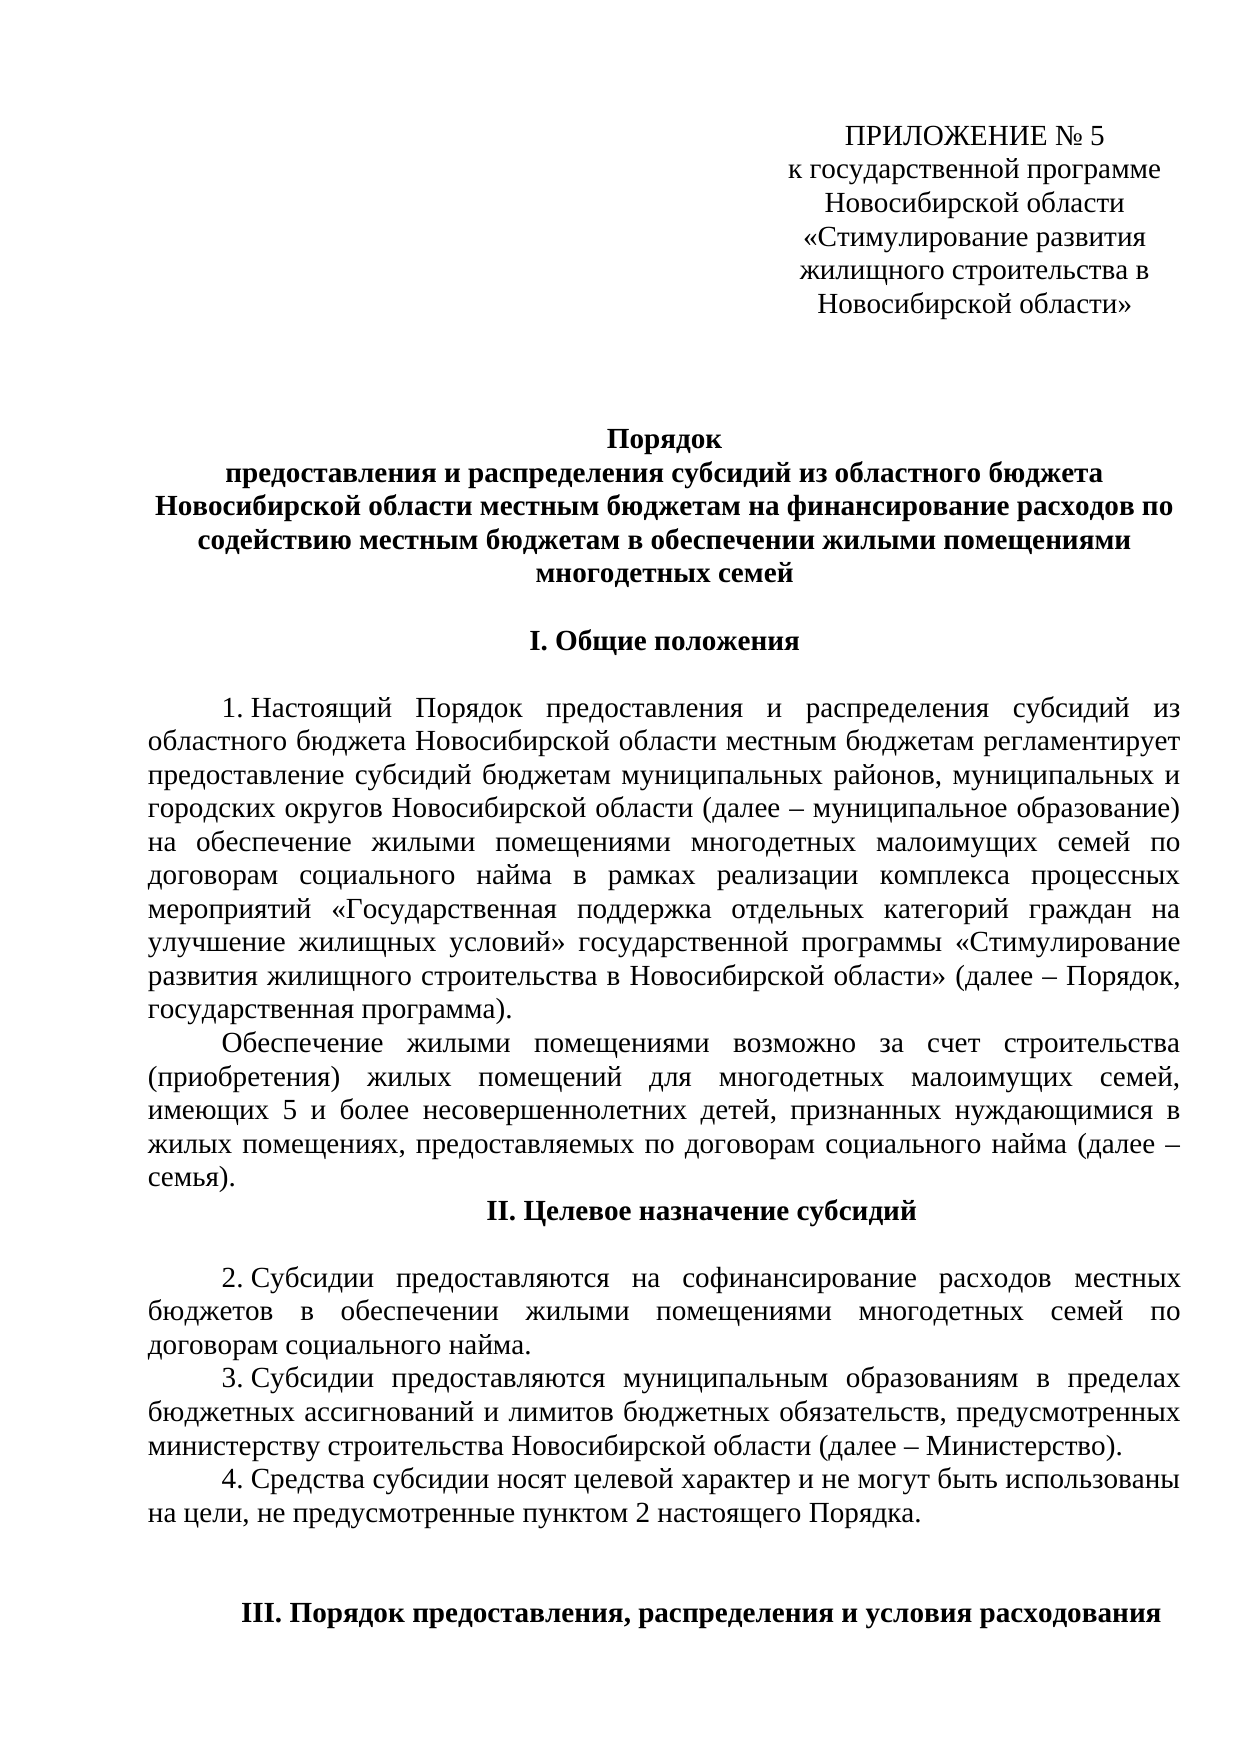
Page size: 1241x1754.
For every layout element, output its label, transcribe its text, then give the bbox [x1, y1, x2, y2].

text 2. Субсидии предоставляются на софинансирование расходов местных бюджетов в обеспечении жилыми помещениями многодетных семей по договорам социального найма. [148, 1260, 1181, 1361]
text 4. Средства субсидии носят целевой характер и не могут быть использованы на цели, не предусмотренные пунктом 2 настоящего Порядка. [148, 1461, 1181, 1528]
title Порядок [148, 421, 1181, 455]
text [148, 1595, 1181, 1629]
text 1. Настоящий Порядок предоставления и распределения субсидий из областного бюджета Новосибирской области местным бюджетам регламентирует предоставление субсидий бюджетам муниципальных районов, муниципальных и городских округов Новосибирской области (далее – муниципальное образование) на обеспечение жилыми помещениями многодетных малоимущих семей по договорам социального найма в рамках реализации комплекса процессных мероприятий «Государственная поддержка отдельных категорий граждан на улучшение жилищных условий» государственной программы «Стимулирование развития жилищного строительства в Новосибирской области» (далее – Порядок, государственная программа). [148, 690, 1181, 1025]
text 3. Субсидии предоставляются муниципальным образованиям в пределах бюджетных ассигнований и лимитов бюджетных обязательств, предусмотренных министерству строительства Новосибирской области (далее – Министерство). [148, 1361, 1181, 1461]
text I. Общие положения [148, 623, 1181, 656]
text к государственной программе Новосибирской области «Стимулирование развития жилищного строительства в Новосибирской области» [768, 152, 1181, 319]
text Обеспечение жилыми помещениями возможно за счет строительства (приобретения) жилых помещений для многодетных малоимущих семей, имеющих 5 и более несовершеннолетних детей, признанных нуждающимися в жилых помещениях, предоставляемых по договорам социального найма (далее – семья). [148, 1025, 1181, 1193]
text II. Целевое назначение субсидий [148, 1193, 1181, 1226]
title предоставления и распределения субсидий из областного бюджета Новосибирской области местным бюджетам на финансирование расходов по содействию местным бюджетам в обеспечении жилыми помещениями многодетных семей [148, 455, 1181, 589]
text ПРИЛОЖЕНИЕ № 5 [768, 118, 1181, 152]
